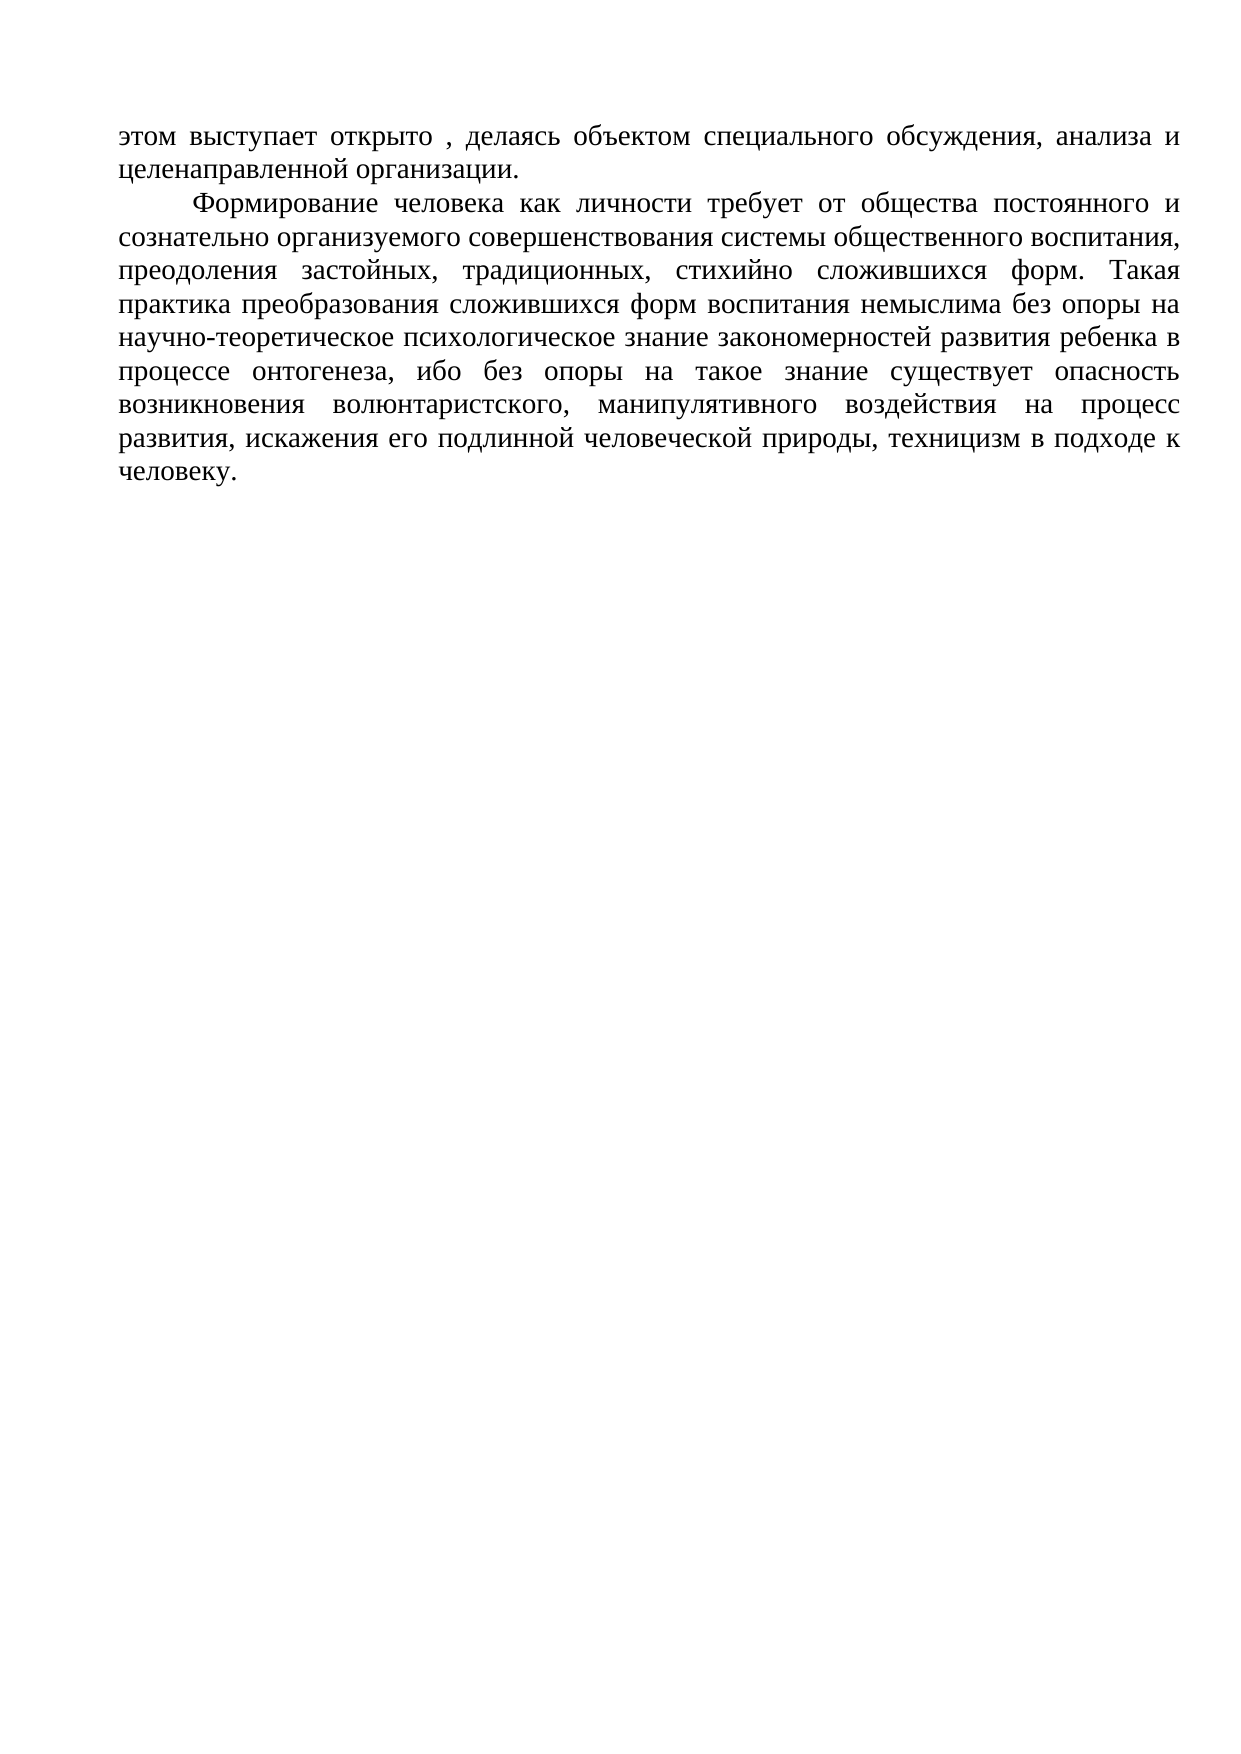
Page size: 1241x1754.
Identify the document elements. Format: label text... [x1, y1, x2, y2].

text Формирование человека как личности требует от общества постоянного и сознательно организуемого совершенствования системы общественного воспитания, преодоления застойных, традиционных, стихийно сложившихся форм. Такая практика преобразования сложившихся форм воспитания немыслима без опоры на научно-теоретическое психологическое знание закономерностей развития ребенка в процессе онтогенеза, ибо без опоры на такое знание существует опасность возникновения волюнтаристского, манипулятивного воздействия на процесс развития, искажения его подлинной человеческой природы, техницизм в подходе к человеку. [118, 185, 1181, 487]
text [118, 118, 1181, 185]
